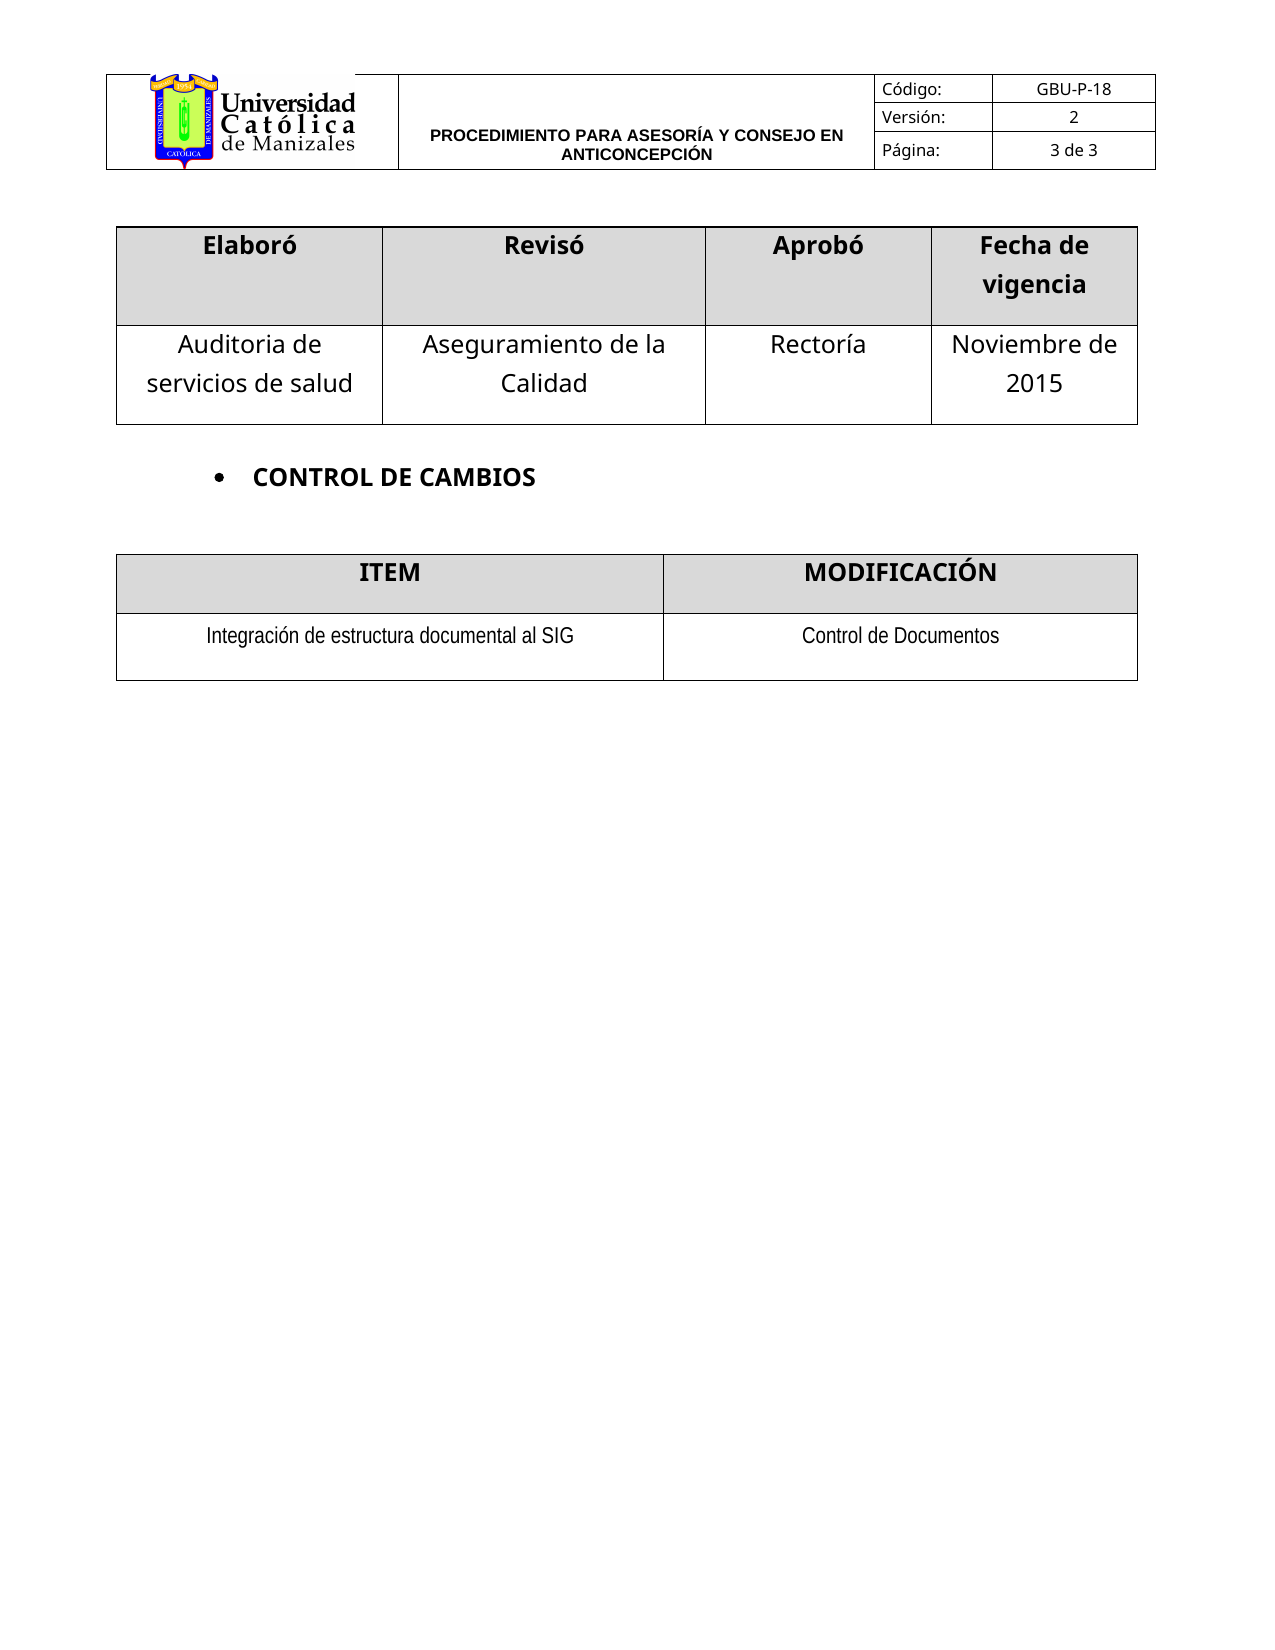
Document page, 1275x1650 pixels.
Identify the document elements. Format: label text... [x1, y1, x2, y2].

list CONTROL DE CAMBIOS [215, 459, 1098, 493]
table_header MODIFICACIÓN [664, 555, 1137, 613]
table_cell Aseguramiento de la Calidad [383, 326, 705, 424]
table_cell Integración de estructura documental al SIG [117, 614, 663, 680]
table_header ITEM [117, 555, 663, 613]
table_cell Auditoria de servicios de salud [117, 326, 382, 424]
table_header Revisó [383, 228, 705, 325]
table_cell Noviembre de 2015 [932, 326, 1137, 424]
table_header Aprobó [706, 228, 931, 325]
table_cell Rectoría [706, 326, 931, 424]
picture [150, 74, 356, 169]
table_header Elaboró [117, 228, 382, 325]
table_header Fecha de vigencia [932, 228, 1137, 325]
table_cell Control de Documentos [664, 614, 1137, 680]
